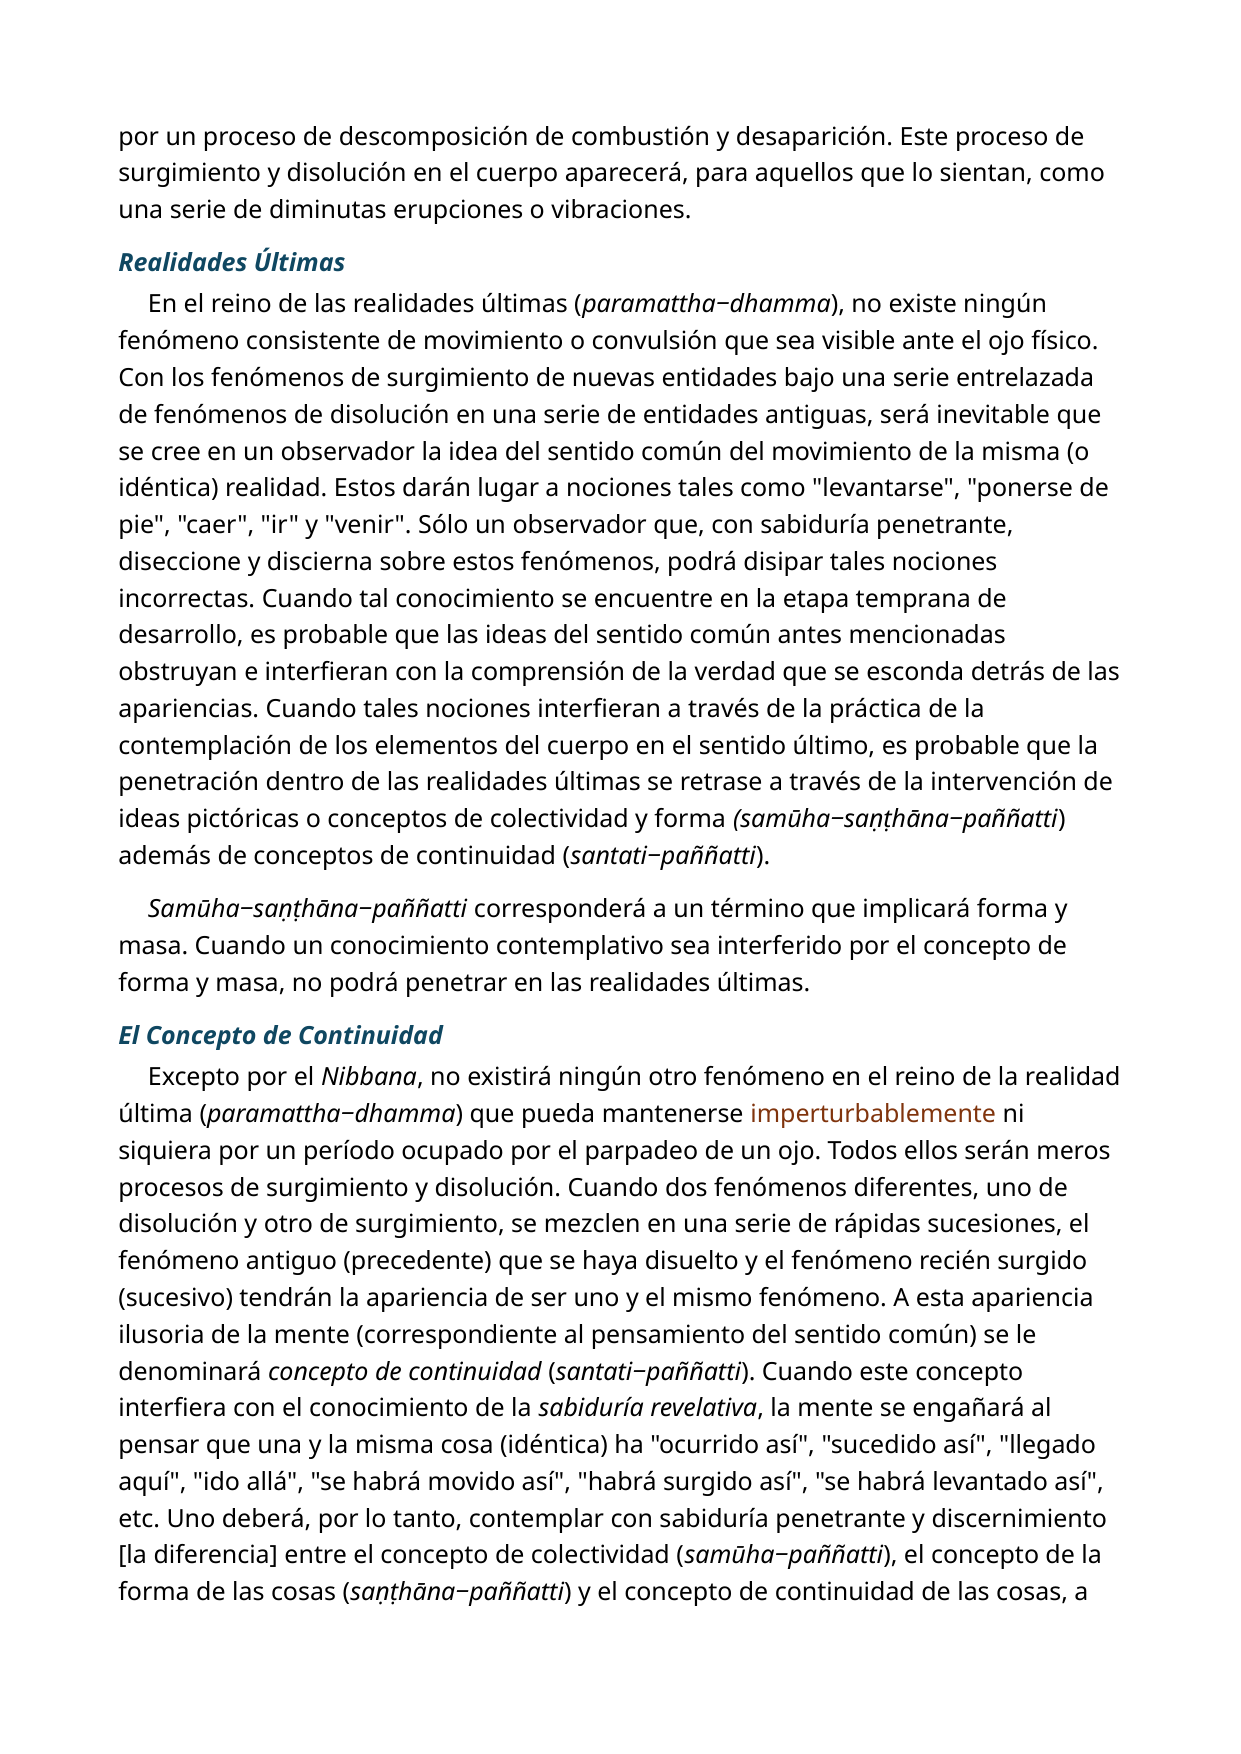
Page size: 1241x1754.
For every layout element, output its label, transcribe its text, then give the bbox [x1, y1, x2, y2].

subtitle Realidades Últimas [118, 245, 1122, 279]
text Samūha‒saṇṭhāna‒paññatti corresponderá a un término que implicará forma y masa. Cuando un conocimiento contemplativo sea interferido por el concepto de forma y masa, no podrá penetrar en las realidades últimas. [118, 891, 1122, 999]
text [118, 1059, 1122, 1608]
text En el reino de las realidades últimas (paramattha‒dhamma), no existe ningún fenómeno consistente de movimiento o convulsión que sea visible ante el ojo físico. Con los fenómenos de surgimiento de nuevas entidades bajo una serie entrelazada de fenómenos de disolución en una serie de entidades antiguas, será inevitable que se cree en un observador la idea del sentido común del movimiento de la misma (o idéntica) realidad. Estos darán lugar a nociones tales como "levantarse", "ponerse de pie", "caer", "ir" y "venir". Sólo un observador que, con sabiduría penetrante, diseccione y discierna sobre estos fenómenos, podrá disipar tales nociones incorrectas. Cuando tal conocimiento se encuentre en la etapa temprana de desarrollo, es probable que las ideas del sentido común antes mencionadas obstruyan e interfieran con la comprensión de la verdad que se esconda detrás de las apariencias. Cuando tales nociones interfieran a través de la práctica de la contemplación de los elementos del cuerpo en el sentido último, es probable que la penetración dentro de las realidades últimas se retrase a través de la intervención de ideas pictóricas o conceptos de colectividad y forma (samūha‒saṇṭhāna‒paññatti) además de conceptos de continuidad (santati‒paññatti). [118, 286, 1122, 872]
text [118, 118, 1122, 226]
subtitle El Concepto de Continuidad [118, 1018, 1122, 1052]
